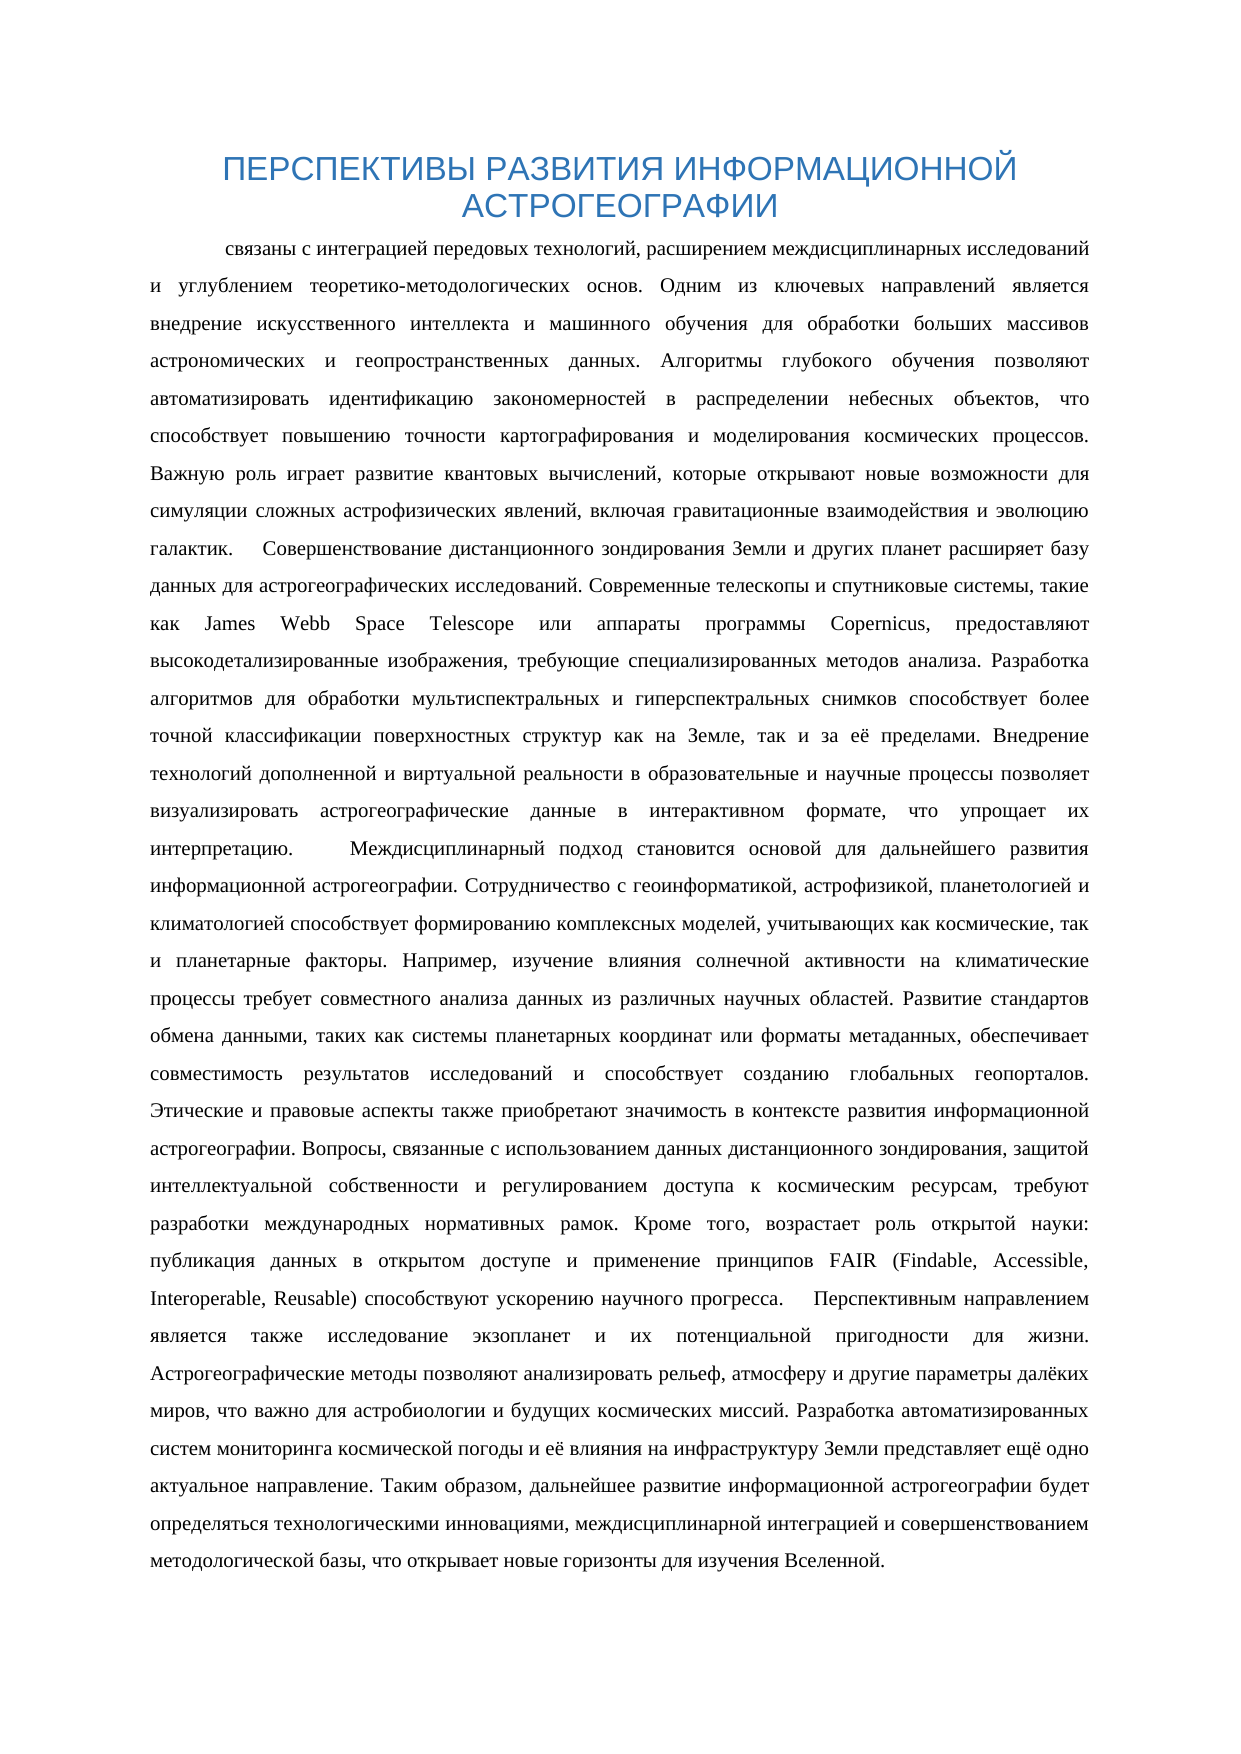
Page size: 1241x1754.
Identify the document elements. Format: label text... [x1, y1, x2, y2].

subtitle ПЕРСПЕКТИВЫ РАЗВИТИЯ ИНФОРМАЦИОННОЙ АСТРОГЕОГРАФИИ [150, 150, 1090, 225]
text связаны с интеграцией передовых технологий, расширением междисциплинарных исследований и углублением теоретико-методологических основ. Одним из ключевых направлений является внедрение искусственного интеллекта и машинного обучения для обработки больших массивов астрономических и геопространственных данных. Алгоритмы глубокого обучения позволяют автоматизировать идентификацию закономерностей в распределении небесных объектов, что способствует повышению точности картографирования и моделирования космических процессов. Важную роль играет развитие квантовых вычислений, которые открывают новые возможности для симуляции сложных астрофизических явлений, включая гравитационные взаимодействия и эволюцию галактик. Совершенствование дистанционного зондирования Земли и других планет расширяет базу данных для астрогеографических исследований. Современные телескопы и спутниковые системы, такие как James Webb Space Telescope или аппараты программы Copernicus, предоставляют высокодетализированные изображения, требующие специализированных методов анализа. Разработка алгоритмов для обработки мультиспектральных и гиперспектральных снимков способствует более точной классификации поверхностных структур как на Земле, так и за её пределами. Внедрение технологий дополненной и виртуальной реальности в образовательные и научные процессы позволяет визуализировать астрогеографические данные в интерактивном формате, что упрощает их интерпретацию. Междисциплинарный подход становится основой для дальнейшего развития информационной астрогеографии. Сотрудничество с геоинформатикой, астрофизикой, планетологией и климатологией способствует формированию комплексных моделей, учитывающих как космические, так и планетарные факторы. Например, изучение влияния солнечной активности на климатические процессы требует совместного анализа данных из различных научных областей. Развитие стандартов обмена данными, таких как системы планетарных координат или форматы метаданных, обеспечивает совместимость результатов исследований и способствует созданию глобальных геопорталов. Этические и правовые аспекты также приобретают значимость в контексте развития информационной астрогеографии. Вопросы, связанные с использованием данных дистанционного зондирования, защитой интеллектуальной собственности и регулированием доступа к космическим ресурсам, требуют разработки международных нормативных рамок. Кроме того, возрастает роль открытой науки: публикация данных в открытом доступе и применение принципов FAIR (Findable, Accessible, Interoperable, Reusable) способствуют ускорению научного прогресса. Перспективным направлением является также исследование экзопланет и их потенциальной пригодности для жизни. Астрогеографические методы позволяют анализировать рельеф, атмосферу и другие параметры далёких миров, что важно для астробиологии и будущих космических миссий. Разработка автоматизированных систем мониторинга космической погоды и её влияния на инфраструктуру Земли представляет ещё одно актуальное направление. Таким образом, дальнейшее развитие информационной астрогеографии будет определяться технологическими инновациями, междисциплинарной интеграцией и совершенствованием методологической базы, что открывает новые горизонты для изучения Вселенной. [150, 225, 1090, 1575]
